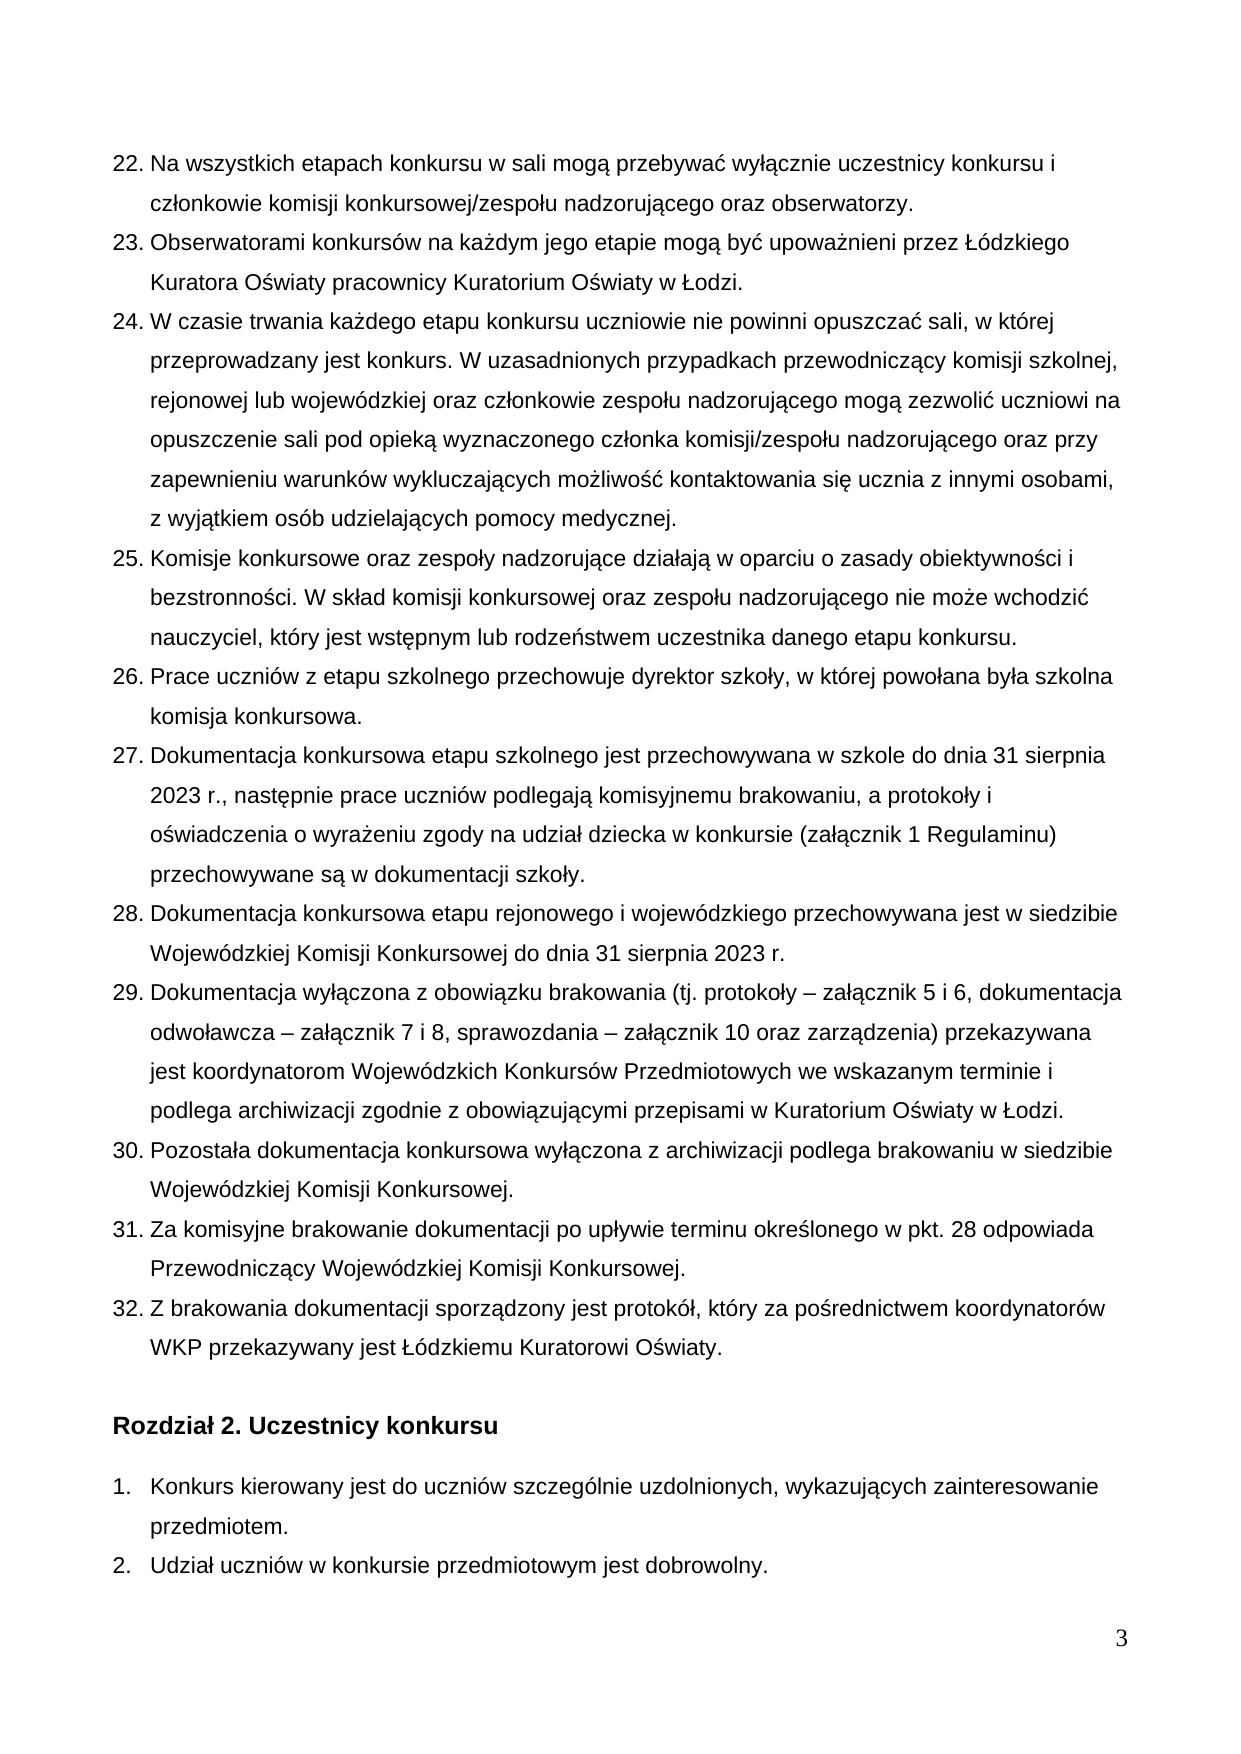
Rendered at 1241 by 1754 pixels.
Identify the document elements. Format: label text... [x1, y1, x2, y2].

list Za komisyjne brakowanie dokumentacji po upływie terminu określonego w pkt. 28 odpowiada Przewodniczący Wojewódzkiej Komisji Konkursowej. [112, 1216, 1128, 1282]
list Dokumentacja konkursowa etapu szkolnego jest przechowywana w szkole do dnia 31 sierpnia 2023 r., następnie prace uczniów podlegają komisyjnemu brakowaniu, a protokoły i oświadczenia o wyrażeniu zgody na udział dziecka w konkursie (załącznik 1 Regulaminu) przechowywane są w dokumentacji szkoły. [112, 742, 1128, 887]
list Obserwatorami konkursów na każdym jego etapie mogą być upoważnieni przez Łódzkiego Kuratora Oświaty pracownicy Kuratorium Oświaty w Łodzi. [112, 229, 1128, 295]
list Konkurs kierowany jest do uczniów szczególnie uzdolnionych, wykazujących zainteresowanie przedmiotem. [112, 1473, 1128, 1539]
list Prace uczniów z etapu szkolnego przechowuje dyrektor szkoły, w której powołana była szkolna komisja konkursowa. [112, 663, 1128, 729]
list Dokumentacja konkursowa etapu rejonowego i wojewódzkiego przechowywana jest w siedzibie Wojewódzkiej Komisji Konkursowej do dnia 31 sierpnia 2023 r. [112, 900, 1128, 966]
list Pozostała dokumentacja konkursowa wyłączona z archiwizacji podlega brakowaniu w siedzibie Wojewódzkiej Komisji Konkursowej. [112, 1137, 1128, 1203]
list W czasie trwania każdego etapu konkursu uczniowie nie powinni opuszczać sali, w której przeprowadzany jest konkurs. W uzasadnionych przypadkach przewodniczący komisji szkolnej, rejonowej lub wojewódzkiej oraz członkowie zespołu nadzorującego mogą zezwolić uczniowi na opuszczenie sali pod opieką wyznaczonego członka komisji/zespołu nadzorującego oraz przy zapewnieniu warunków wykluczających możliwość kontaktowania się ucznia z innymi osobami, z wyjątkiem osób udzielających pomocy medycznej. [112, 308, 1128, 532]
list Na wszystkich etapach konkursu w sali mogą przebywać wyłącznie uczestnicy konkursu i członkowie komisji konkursowej/zespołu nadzorującego oraz obserwatorzy. [112, 150, 1128, 216]
list Udział uczniów w konkursie przedmiotowym jest dobrowolny. [112, 1552, 1128, 1578]
list Komisje konkursowe oraz zespoły nadzorujące działają w oparciu o zasady obiektywności i bezstronności. W skład komisji konkursowej oraz zespołu nadzorującego nie może wchodzić nauczyciel, który jest wstępnym lub rodzeństwem uczestnika danego etapu konkursu. [112, 545, 1128, 650]
list Dokumentacja wyłączona z obowiązku brakowania (tj. protokoły – załącznik 5 i 6, dokumentacja odwoławcza – załącznik 7 i 8, sprawozdania – załącznik 10 oraz zarządzenia) przekazywana jest koordynatorom Wojewódzkich Konkursów Przedmiotowych we wskazanym terminie i podlega archiwizacji zgodnie z obowiązującymi przepisami w Kuratorium Oświaty w Łodzi. [112, 979, 1128, 1124]
list Z brakowania dokumentacji sporządzony jest protokół, który za pośrednictwem koordynatorów WKP przekazywany jest Łódzkiemu Kuratorowi Oświaty. [112, 1295, 1128, 1361]
subtitle Rozdział 2. Uczestnicy konkursu [112, 1411, 1128, 1440]
